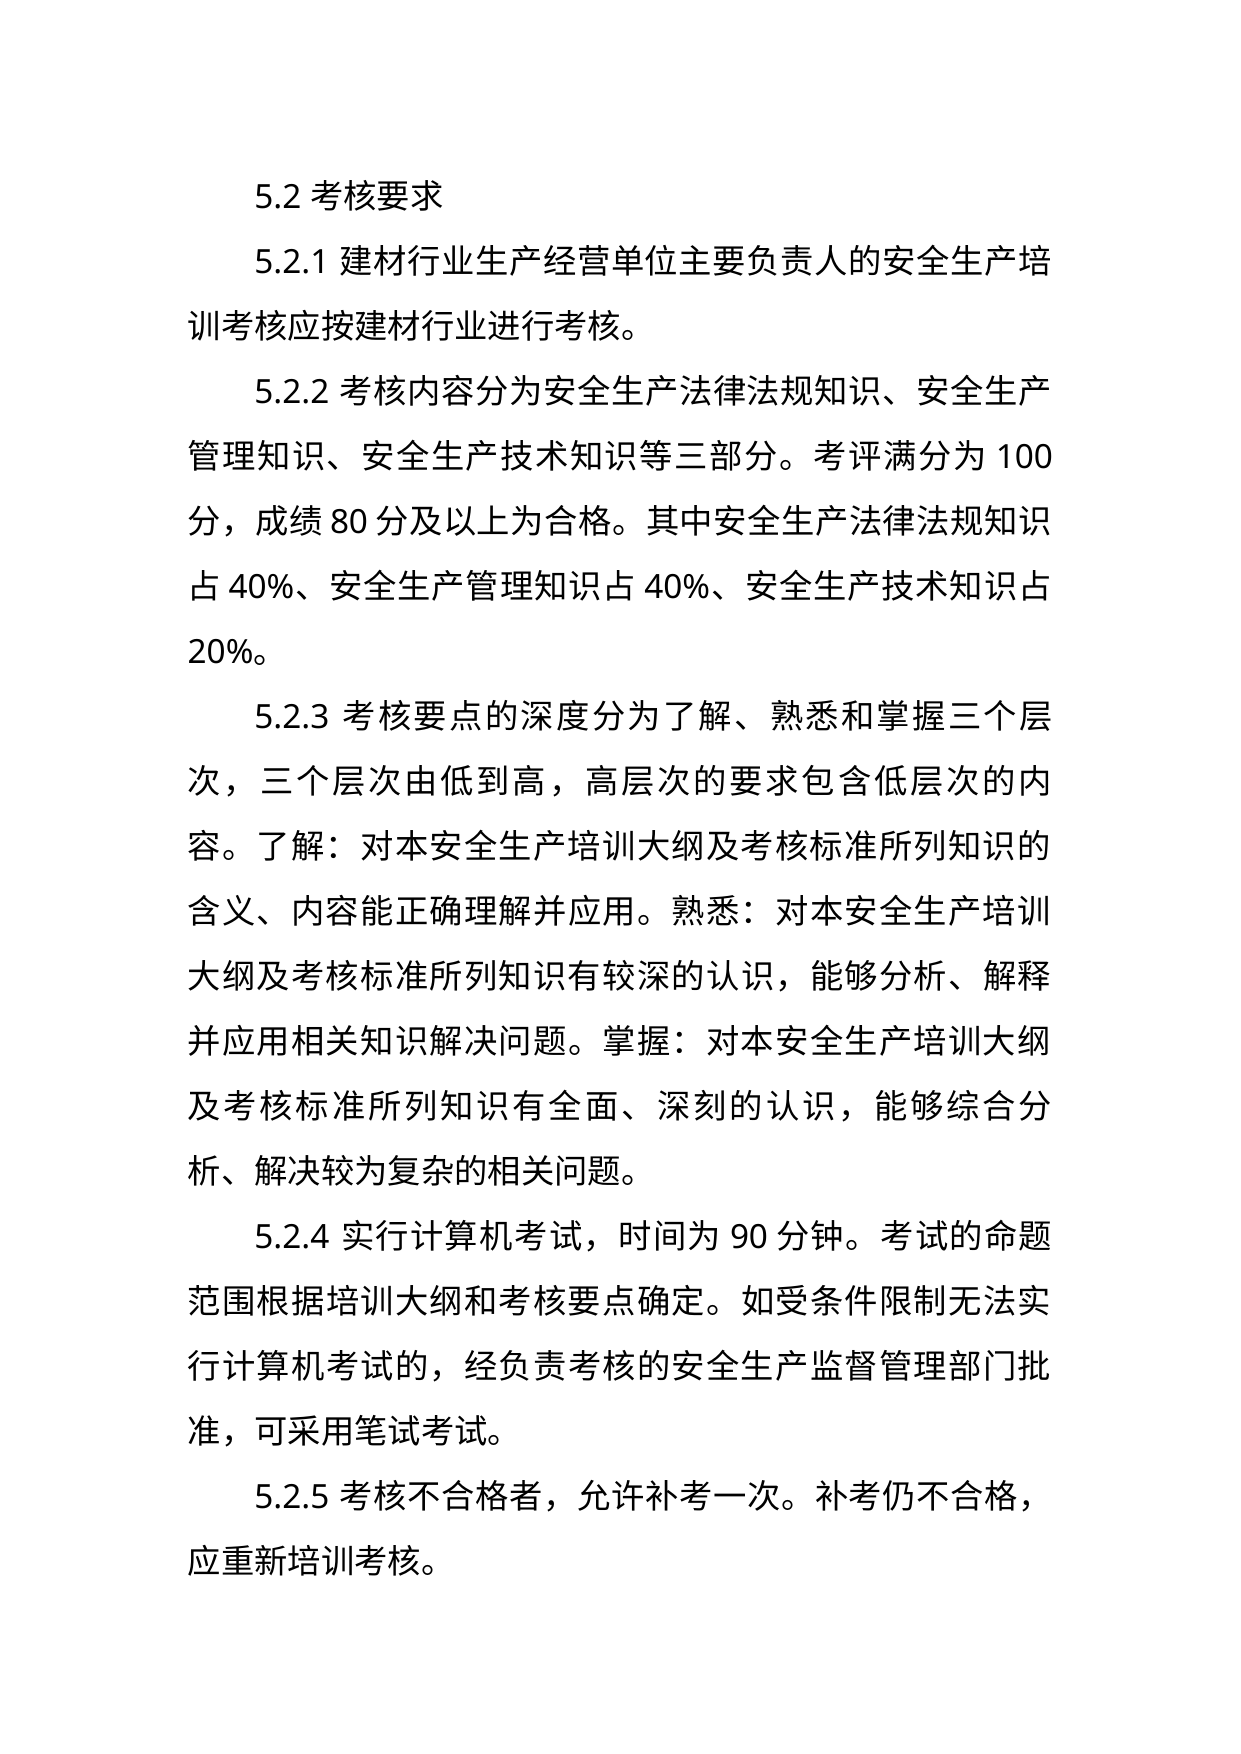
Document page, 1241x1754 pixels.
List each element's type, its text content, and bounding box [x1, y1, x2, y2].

text 5.2.5 考核不合格者，允许补考一次。补考仍不合格，应重新培训考核。 [187, 1462, 1053, 1592]
text 5.2.3 考核要点的深度分为了解、熟悉和掌握三个层次，三个层次由低到高，高层次的要求包含低层次的内容。了解：对本安全生产培训大纲及考核标准所列知识的含义、内容能正确理解并应用。熟悉：对本安全生产培训大纲及考核标准所列知识有较深的认识，能够分析、解释并应用相关知识解决问题。掌握：对本安全生产培训大纲及考核标准所列知识有全面、深刻的认识，能够综合分析、解决较为复杂的相关问题。 [187, 682, 1053, 1202]
text 5.2.1 建材行业生产经营单位主要负责人的安全生产培训考核应按建材行业进行考核。 [187, 227, 1053, 357]
text 5.2.2 考核内容分为安全生产法律法规知识、安全生产管理知识、安全生产技术知识等三部分。考评满分为100分，成绩80分及以上为合格。其中安全生产法律法规知识占40%、安全生产管理知识占40%、安全生产技术知识占20%。 [187, 357, 1053, 682]
text 5.2.4 实行计算机考试，时间为90分钟。考试的命题范围根据培训大纲和考核要点确定。如受条件限制无法实行计算机考试的，经负责考核的安全生产监督管理部门批准，可采用笔试考试。 [187, 1202, 1053, 1462]
text 5.2 考核要求 [187, 162, 1053, 227]
